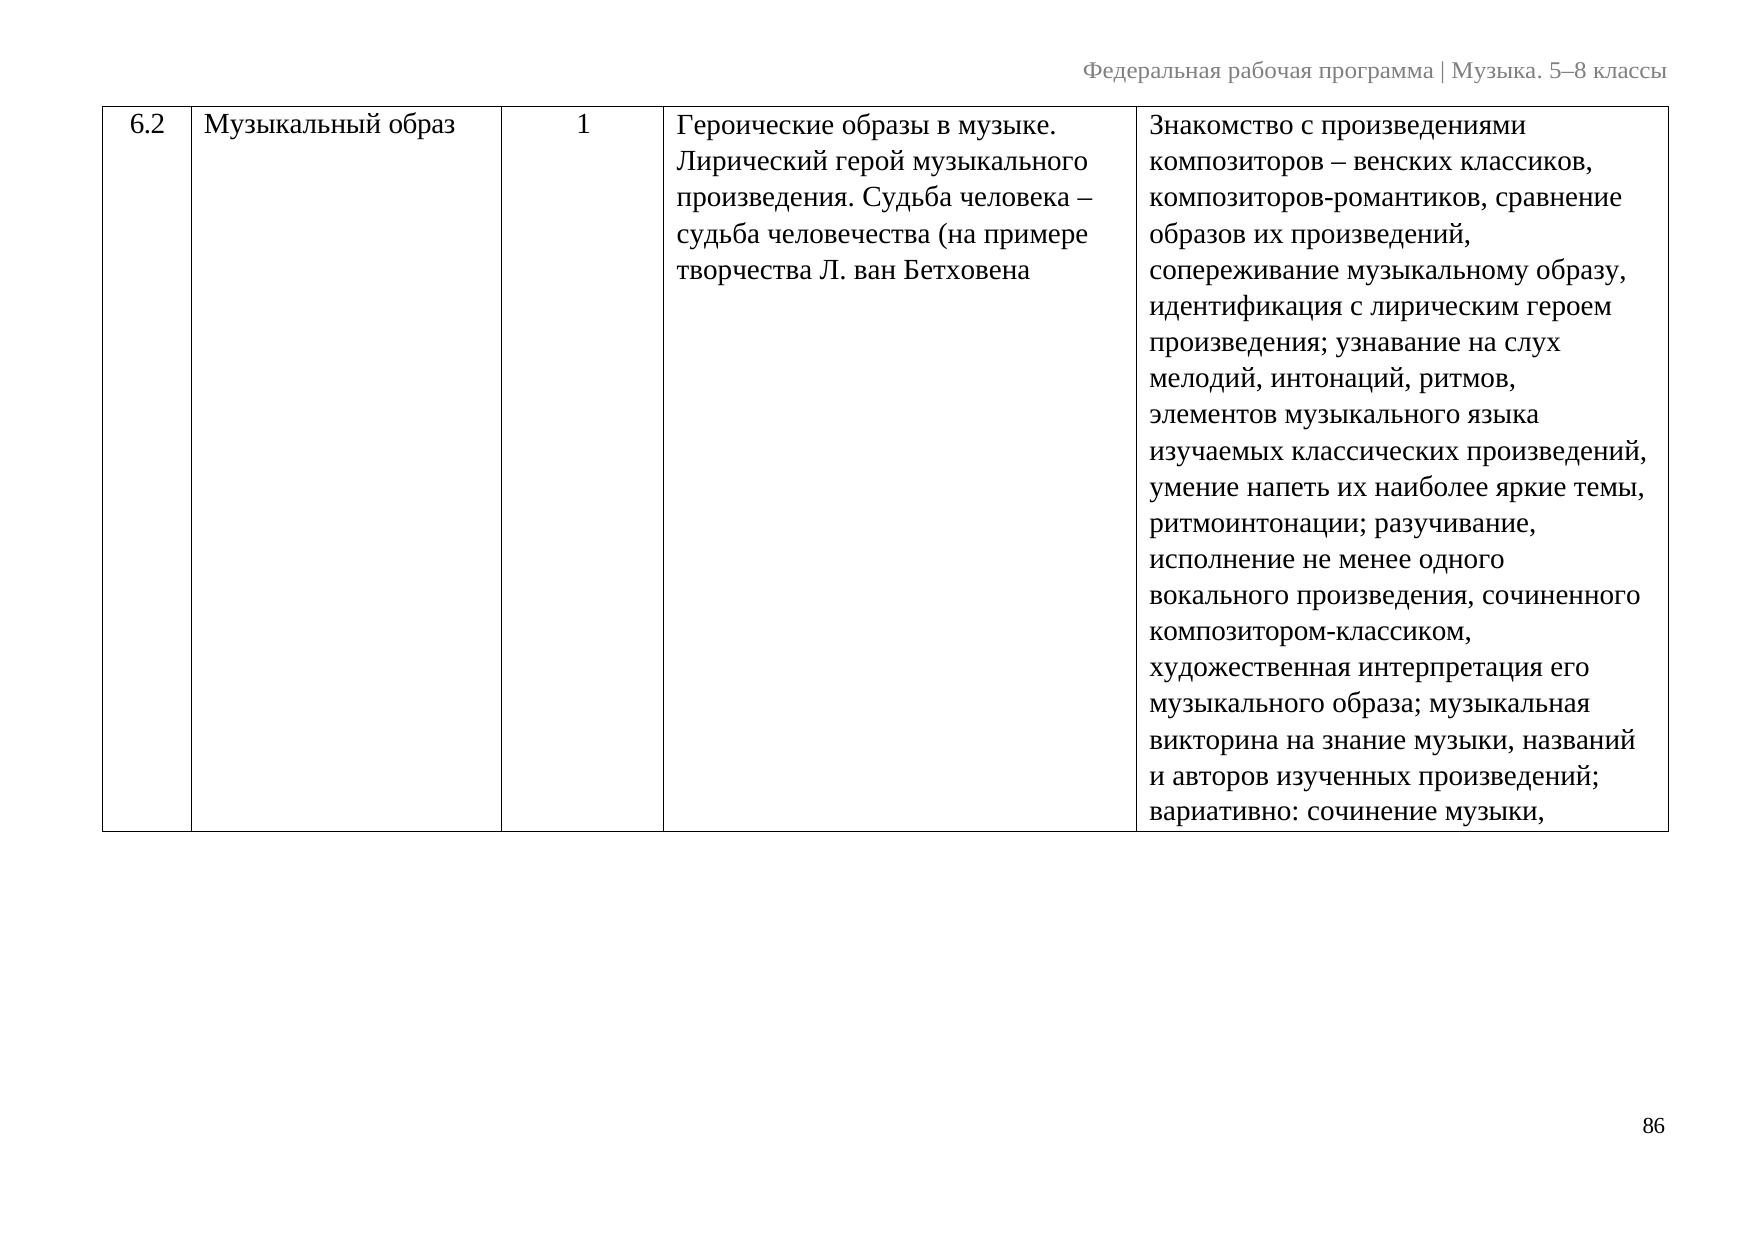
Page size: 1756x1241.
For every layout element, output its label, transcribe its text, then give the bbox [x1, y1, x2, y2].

table_cell Музыкальный образ [192, 107, 501, 831]
table_cell 6.2 [103, 107, 191, 831]
table_cell Героические образы в музыке. Лирический герой музыкального произведения. Судьба человека – судьба человечества (на примере творчества Л. ван Бетховена [664, 107, 1136, 831]
table_cell Знакомство с произведениями композиторов – венских классиков, композиторов-романтиков, сравнение образов их произведений, сопереживание музыкальному образу, идентификация с лирическим героем произведения; узнавание на слух мелодий, интонаций, ритмов, элементов музыкального языка изучаемых классических произведений, умение напеть их наиболее яркие темы, ритмоинтонации; разучивание, исполнение не менее одного вокального произведения, сочиненного композитором-классиком, художественная интерпретация его музыкального образа; музыкальная викторина на знание музыки, названий и авторов изученных произведений; вариативно: сочинение музыки, [1137, 107, 1668, 831]
table_cell 1 [502, 107, 663, 831]
